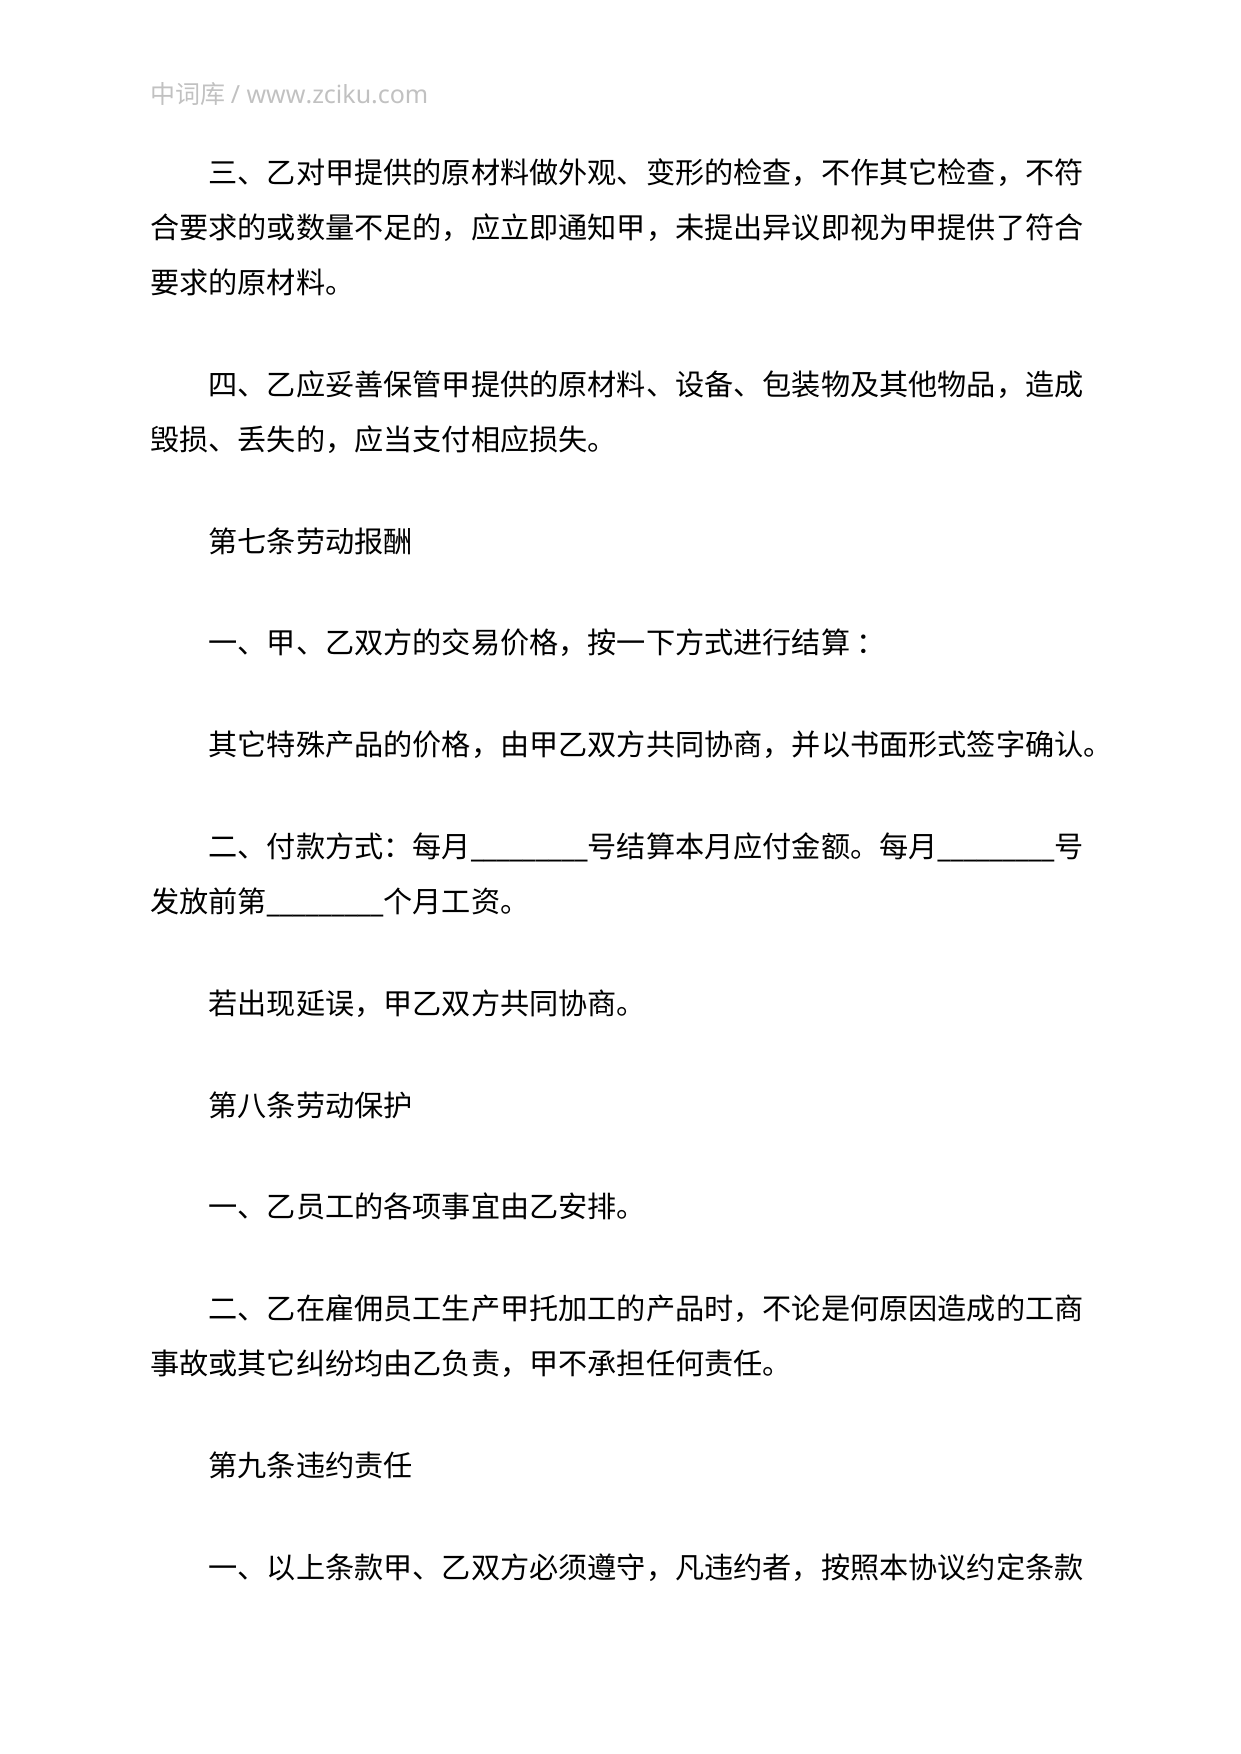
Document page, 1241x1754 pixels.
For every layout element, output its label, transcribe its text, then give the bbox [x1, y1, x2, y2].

text 若出现延误，甲乙双方共同协商。 [150, 981, 1090, 1023]
text 三、乙对甲提供的原材料做外观、变形的检查，不作其它检查，不符合要求的或数量不足的，应立即通知甲，未提出异议即视为甲提供了符合要求的原材料。 [150, 150, 1090, 302]
text 第七条劳动报酬 [150, 518, 1090, 561]
text 一、甲、乙双方的交易价格，按一下方式进行结算 ： [150, 620, 1090, 662]
text 其它特殊产品的价格，由甲乙双方共同协商，并以书面形式签字确认。 [150, 722, 1090, 764]
text 第八条劳动保护 [150, 1082, 1090, 1124]
text 四、乙应妥善保管甲提供的原材料、设备、包装物及其他物品，造成毁损、丢失的，应当支付相应损失。 [150, 362, 1090, 459]
text 二、乙在雇佣员工生产甲托加工的产品时，不论是何原因造成的工商事故或其它纠纷均由乙负责，甲不承担任何责任。 [150, 1286, 1090, 1383]
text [150, 1544, 1090, 1587]
text 二、付款方式：每月_________号结算本月应付金额。每月_________号发放前第_________个月工资。 [150, 823, 1090, 921]
text 第九条违约责任 [150, 1442, 1090, 1485]
text 一、乙员工的各项事宜由乙安排。 [150, 1184, 1090, 1226]
